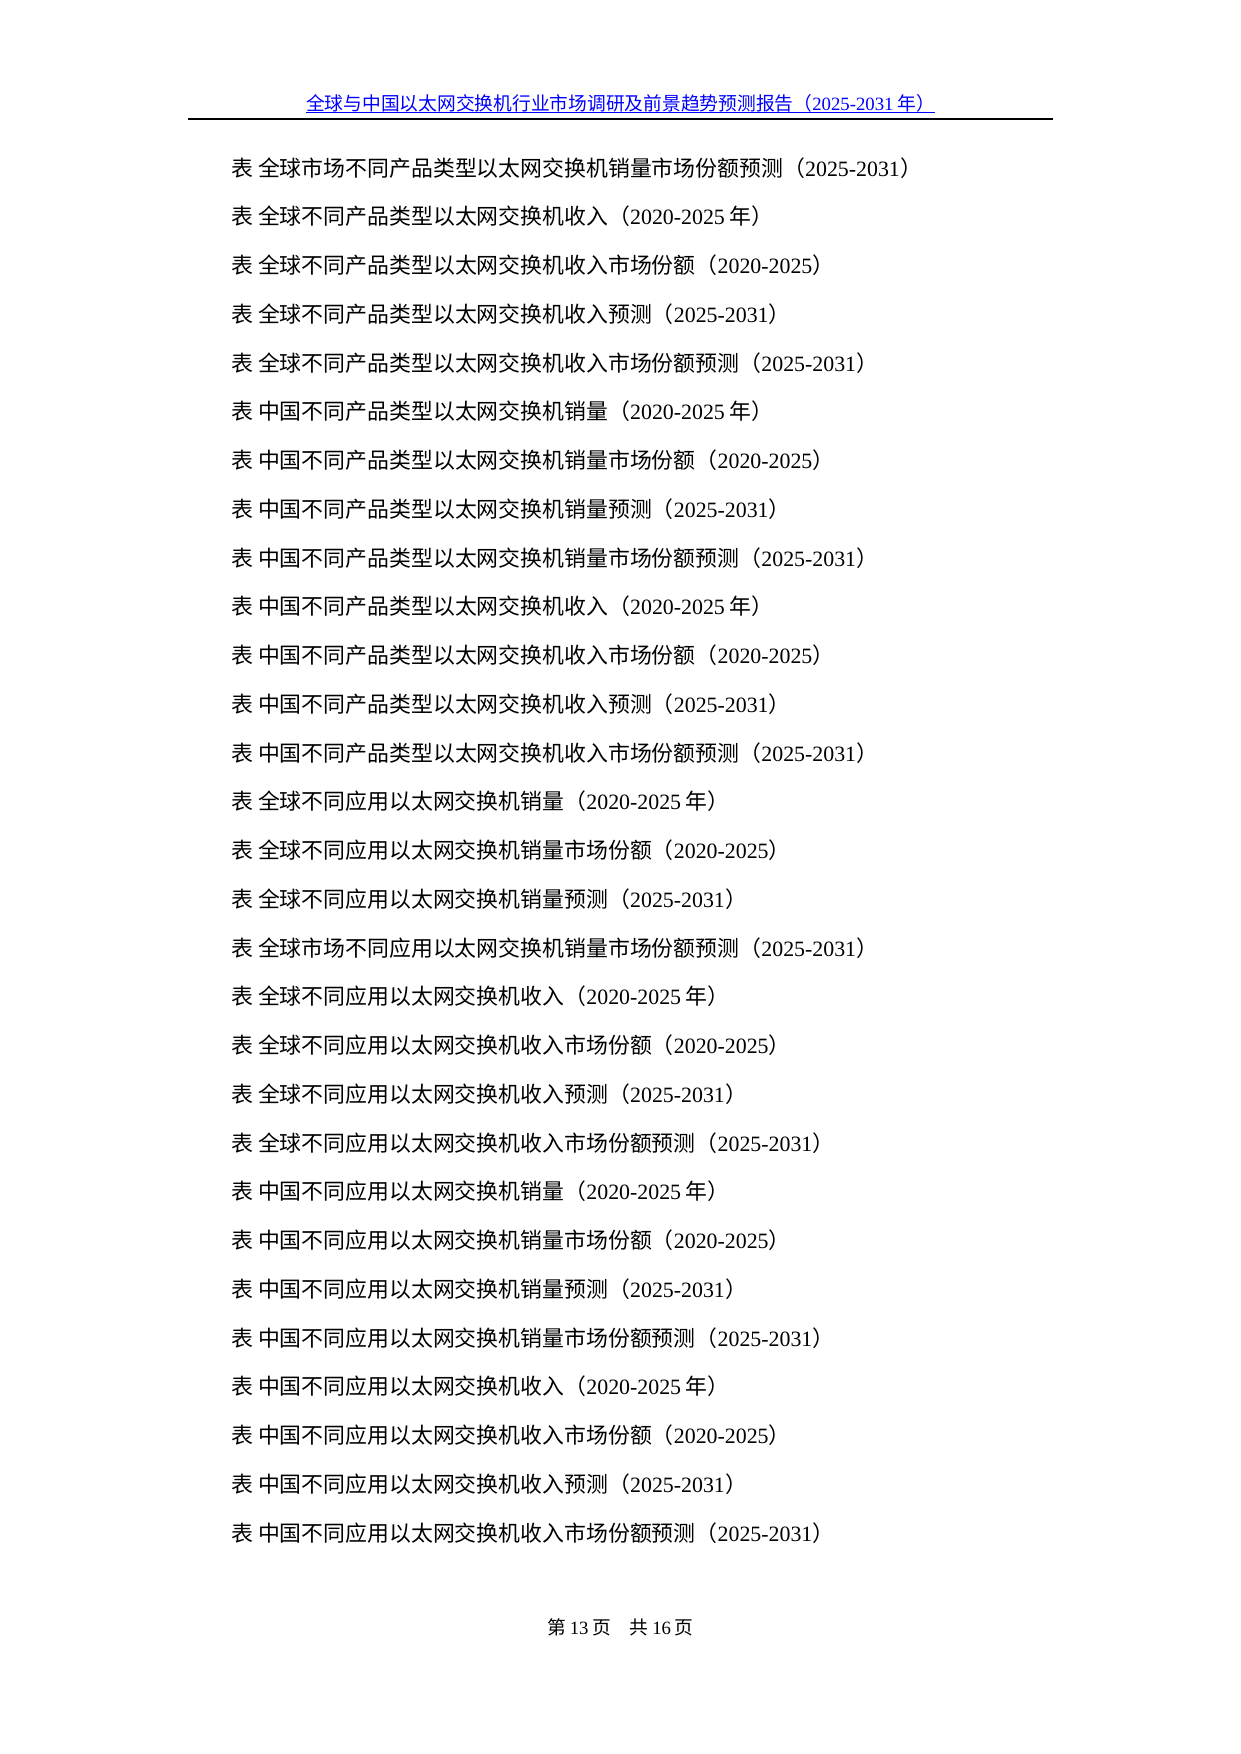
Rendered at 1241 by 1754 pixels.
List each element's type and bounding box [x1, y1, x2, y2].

text [187, 150, 1053, 1548]
